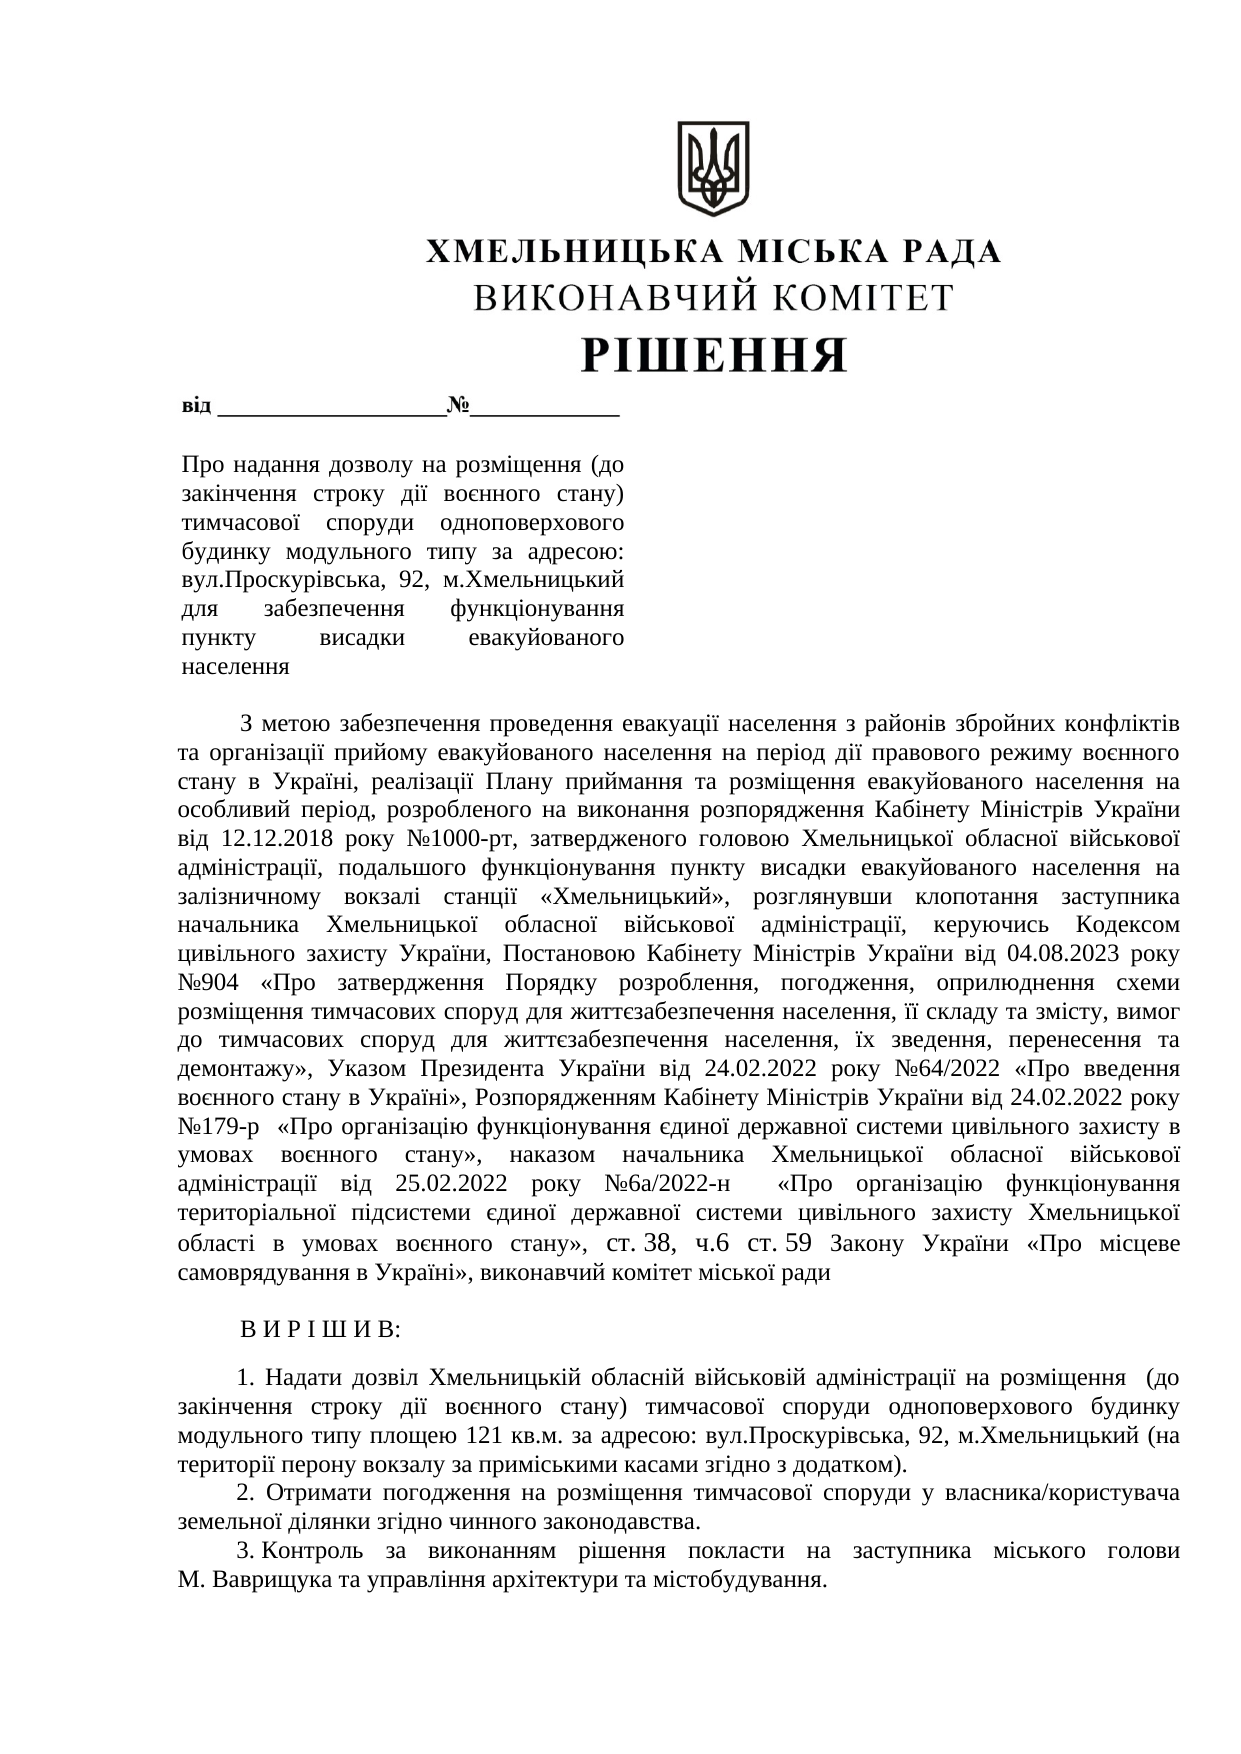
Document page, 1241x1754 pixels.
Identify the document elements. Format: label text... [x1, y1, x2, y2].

table_header Про надання дозволу на розміщення (до закінчення строку дії воєнного стану) тимчасової споруди одноповерхового будинку модульного типу за адресою: вул.Проскурівська, 92, м.Хмельницький для забезпечення функціонування пункту висадки евакуйованого населення [177, 450, 635, 708]
text 2. Отримати погодження на розміщення тимчасової споруди у власника/користувача земельної ділянки згідно чинного законодавства. [177, 1477, 1181, 1535]
text 3. Контроль за виконанням рішення покласти на заступника міського голови М. Ваврищука та управління архітектури та містобудування. [177, 1535, 1181, 1592]
picture [177, 118, 1005, 421]
text В И Р І Ш И В: [177, 1314, 1181, 1343]
text З метою забезпечення проведення евакуації населення з районів збройних конфліктів та організації прийому евакуйованого населення на період дії правового режиму воєнного стану в Україні, реалізації Плану приймання та розміщення евакуйованого населення на особливий період, розробленого на виконання розпорядження Кабінету Міністрів України від 12.12.2018 року №1000-рт, затвердженого головою Хмельницької обласної військової адміністрації, подальшого функціонування пункту висадки евакуйованого населення на залізничному вокзалі станції «Хмельницький», розглянувши клопотання заступника начальника Хмельницької обласної військової адміністрації, керуючись Кодексом цивільного захисту України, Постановою Кабінету Міністрів України від 04.08.2023 року №904 «Про затвердження Порядку розроблення, погодження, оприлюднення схеми розміщення тимчасових споруд для життєзабезпечення населення, її складу та змісту, вимог до тимчасових споруд для життєзабезпечення населення, їх зведення, перенесення та демонтажу», Указом Президента України від 24.02.2022 року №64/2022 «Про введення воєнного стану в Україні», Розпорядженням Кабінету Міністрів України від 24.02.2022 року №179-р «Про організацію функціонування єдиної державної системи цивільного захисту в умовах воєнного стану», наказом начальника Хмельницької обласної військової адміністрації від 25.02.2022 року №6а/2022-н «Про організацію функціонування територіальної підсистеми єдиної державної системи цивільного захисту Хмельницької області в умовах воєнного стану», ст. 38, ч.6 ст. 59 Закону України «Про місцеве самоврядування в Україні», виконавчий комітет міської ради [177, 708, 1181, 996]
text 1. Надати дозвіл Хмельницькій обласній військовій адміністрації на розміщення (до закінчення строку дії воєнного стану) тимчасової споруди одноповерхового будинку модульного типу площею 121 кв.м. за адресою: вул.Проскурівська, 92, м.Хмельницький (на території перону вокзалу за приміськими касами згідно з додатком). [177, 1362, 1181, 1477]
